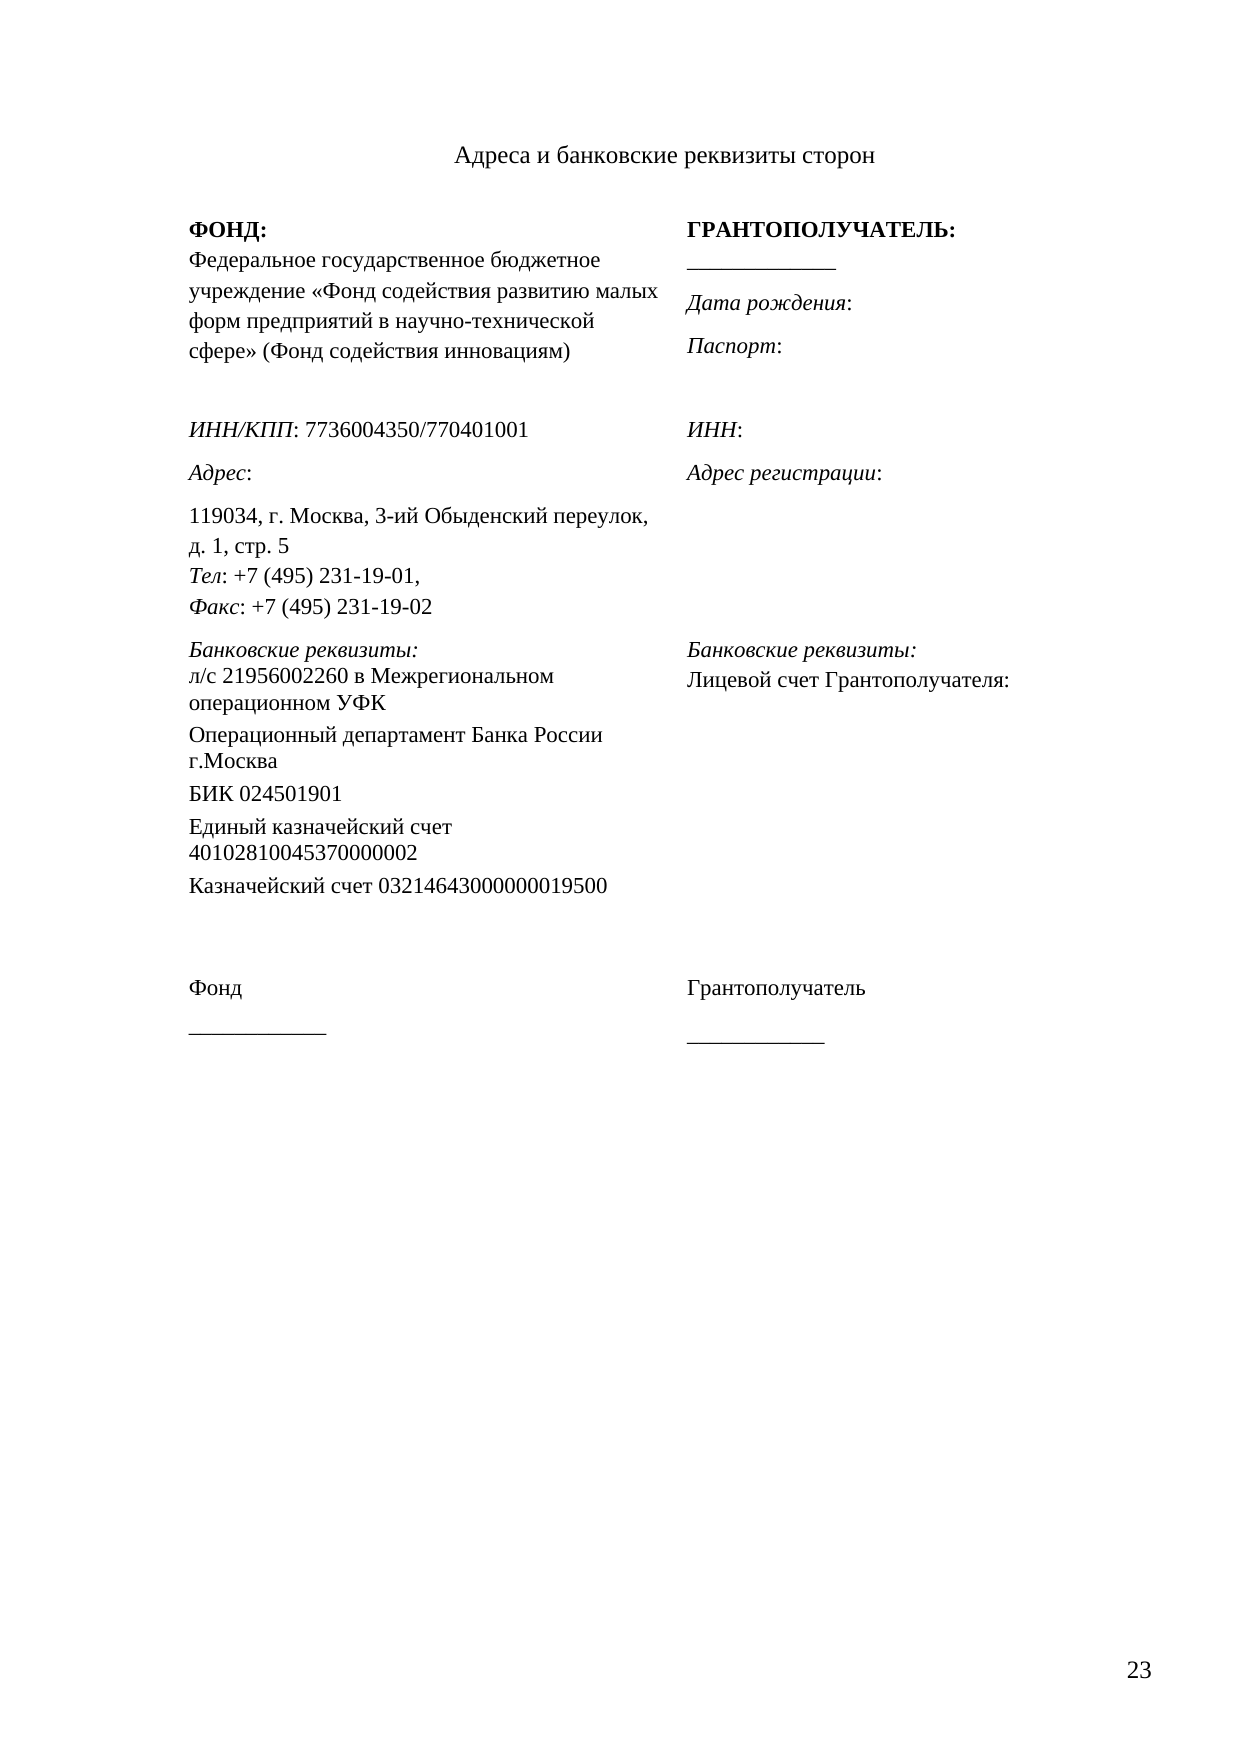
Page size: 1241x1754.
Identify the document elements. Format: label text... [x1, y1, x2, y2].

table_header Грантополучатель ____________ [676, 974, 1174, 1093]
table_cell Банковские реквизиты: л/с 21956002260 в Межрегиональном операционном УФК Операционный департамент Банка России г.Москва БИК 024501901 Единый казначейский счет 40102810045370000002 Казначейский счет 03214643000000019500 [177, 636, 676, 904]
table_header Фонд ____________ [177, 974, 676, 1093]
table_cell ИНН: [676, 416, 1174, 459]
table_cell Банковские реквизиты: Лицевой счет Грантополучателя: [676, 636, 1174, 904]
table_cell Адрес регистрации: [676, 459, 1174, 636]
table_cell Адрес: 119034, г. Москва, 3-ий Обыденский переулок, д. 1, стр. 5 Тел: +7 (495) 231-19-01, Факс: +7 (495) 231-19-02 [177, 459, 676, 636]
table_header ГРАНТОПОЛУЧАТЕЛЬ: _____________ Дата рождения: Паспорт: [676, 216, 1174, 416]
table_cell ИНН/КПП: 7736004350/770401001 [177, 416, 676, 459]
table_header ФОНД: Федеральное государственное бюджетное учреждение «Фонд содействия развитию малых форм предприятий в научно-технической сфере» (Фонд содействия инновациям) [177, 216, 676, 416]
text Адреса и банковские реквизиты сторон [177, 140, 1152, 169]
